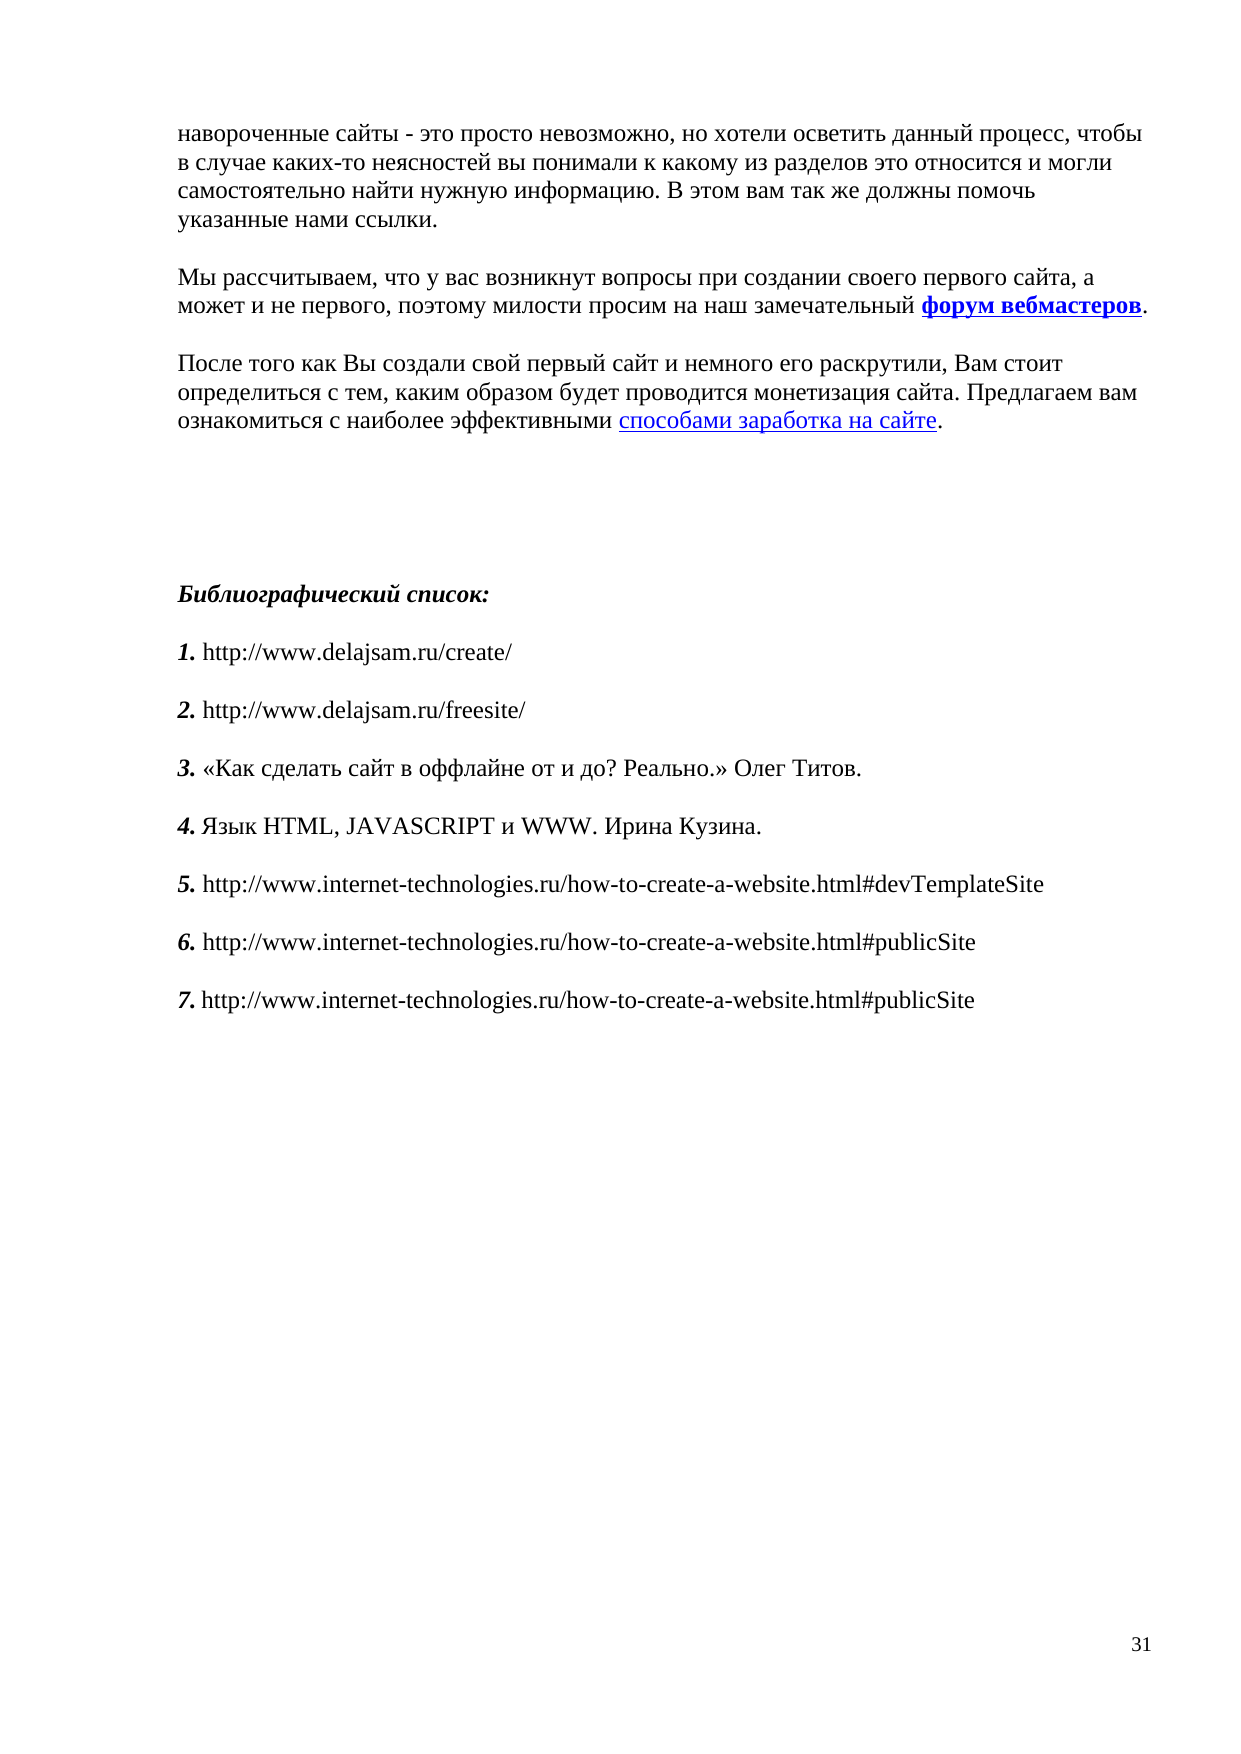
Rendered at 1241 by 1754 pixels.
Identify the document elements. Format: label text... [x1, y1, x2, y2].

text 6. http://www.internet-technologies.ru/how-to-create-a-website.html#publicSite [177, 927, 1152, 956]
text 2. http://www.delajsam.ru/freesite/ [177, 695, 1152, 724]
text 1. http://www.delajsam.ru/create/ [177, 637, 1152, 666]
text 3. «Как сделать сайт в оффлайне от и до? Реально.» Олег Титов. [177, 753, 1152, 782]
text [177, 118, 1152, 434]
text 4. Язык HTML, JAVASCRIPT и WWW. Ирина Кузина. [177, 811, 1152, 840]
text 5. http://www.internet-technologies.ru/how-to-create-a-website.html#devTemplateSite [177, 869, 1152, 898]
text 7. http://www.internet-technologies.ru/how-to-create-a-website.html#publicSite [177, 985, 1152, 1013]
text Библиографический список: [177, 579, 1152, 608]
